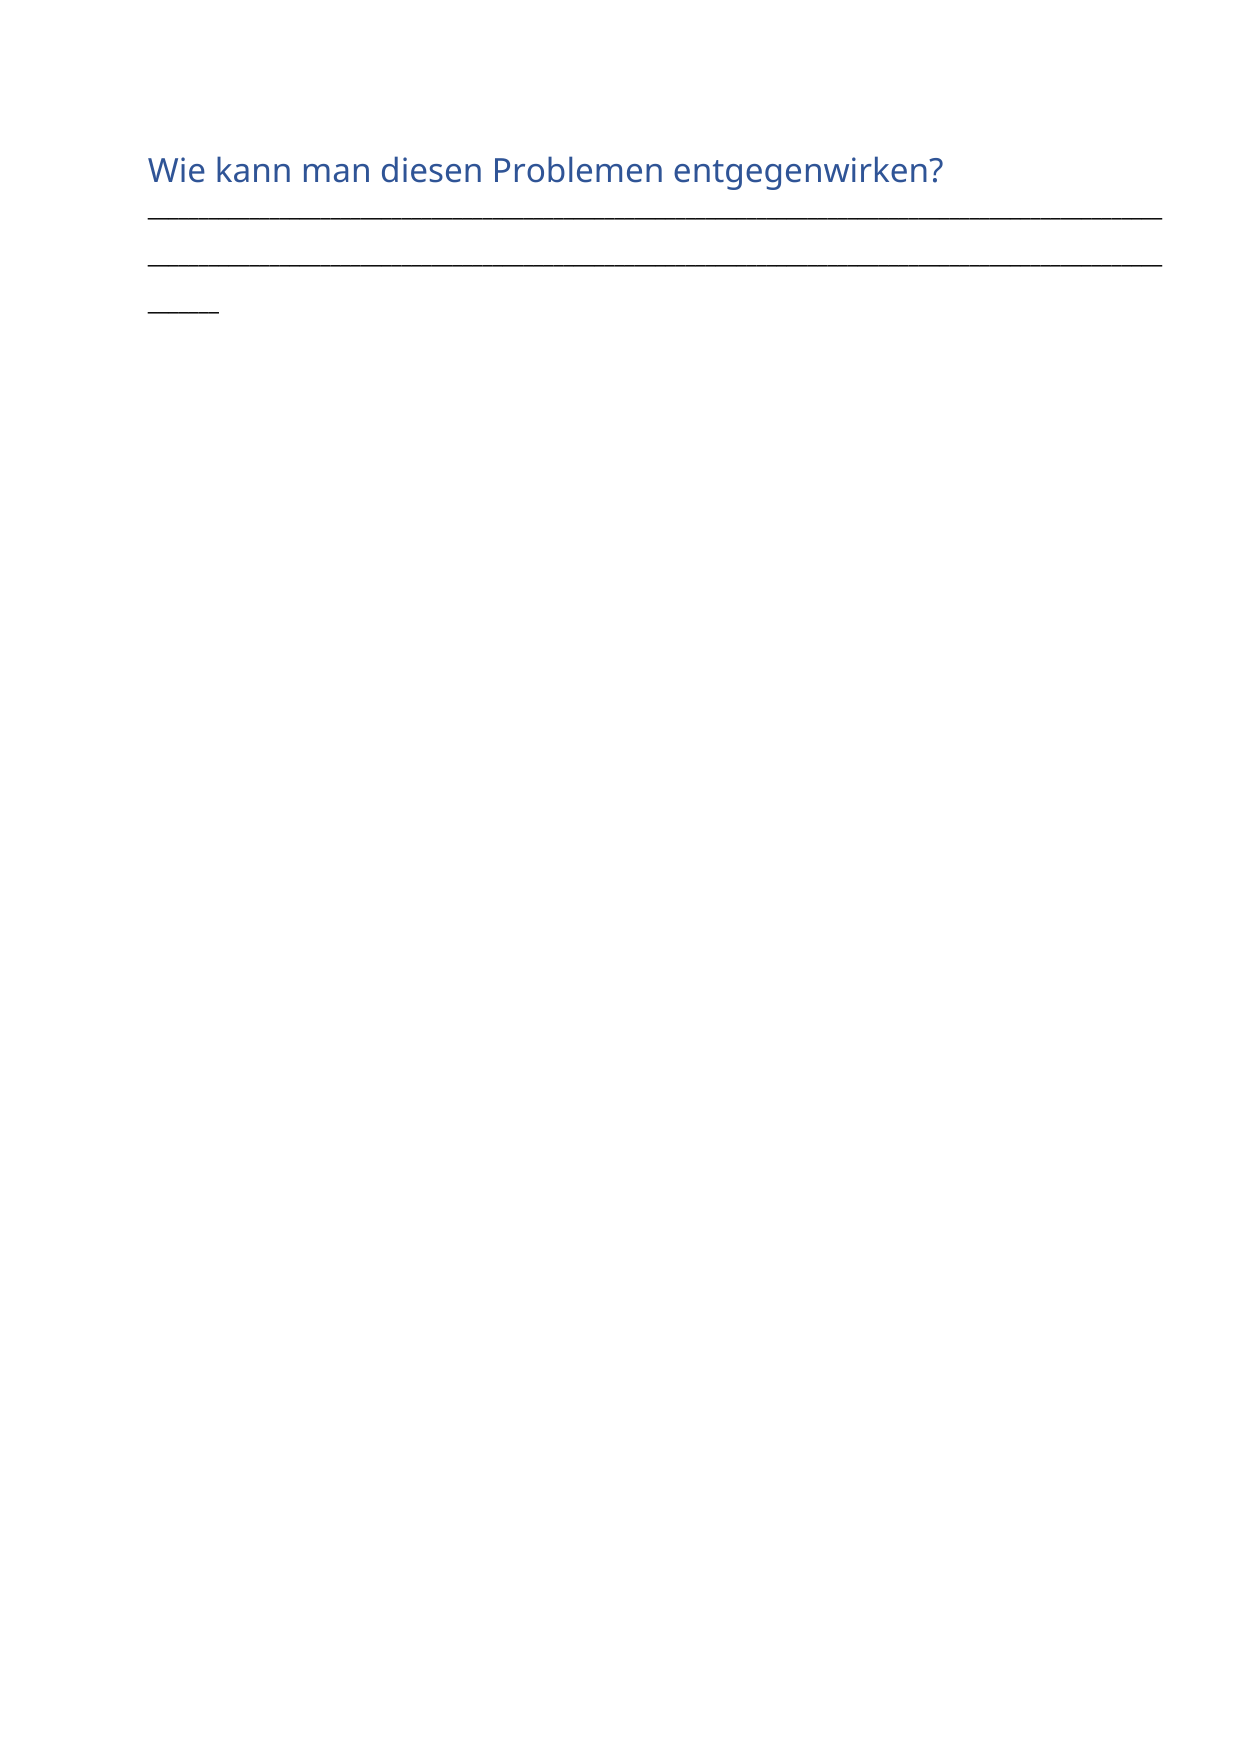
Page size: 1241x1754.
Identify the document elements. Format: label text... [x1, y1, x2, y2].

text _______________________________________________________________________________________________________________________________________________________________________________________________________________ [148, 192, 1165, 317]
subtitle Wie kann man diesen Problemen entgegenwirken? [148, 147, 1165, 192]
